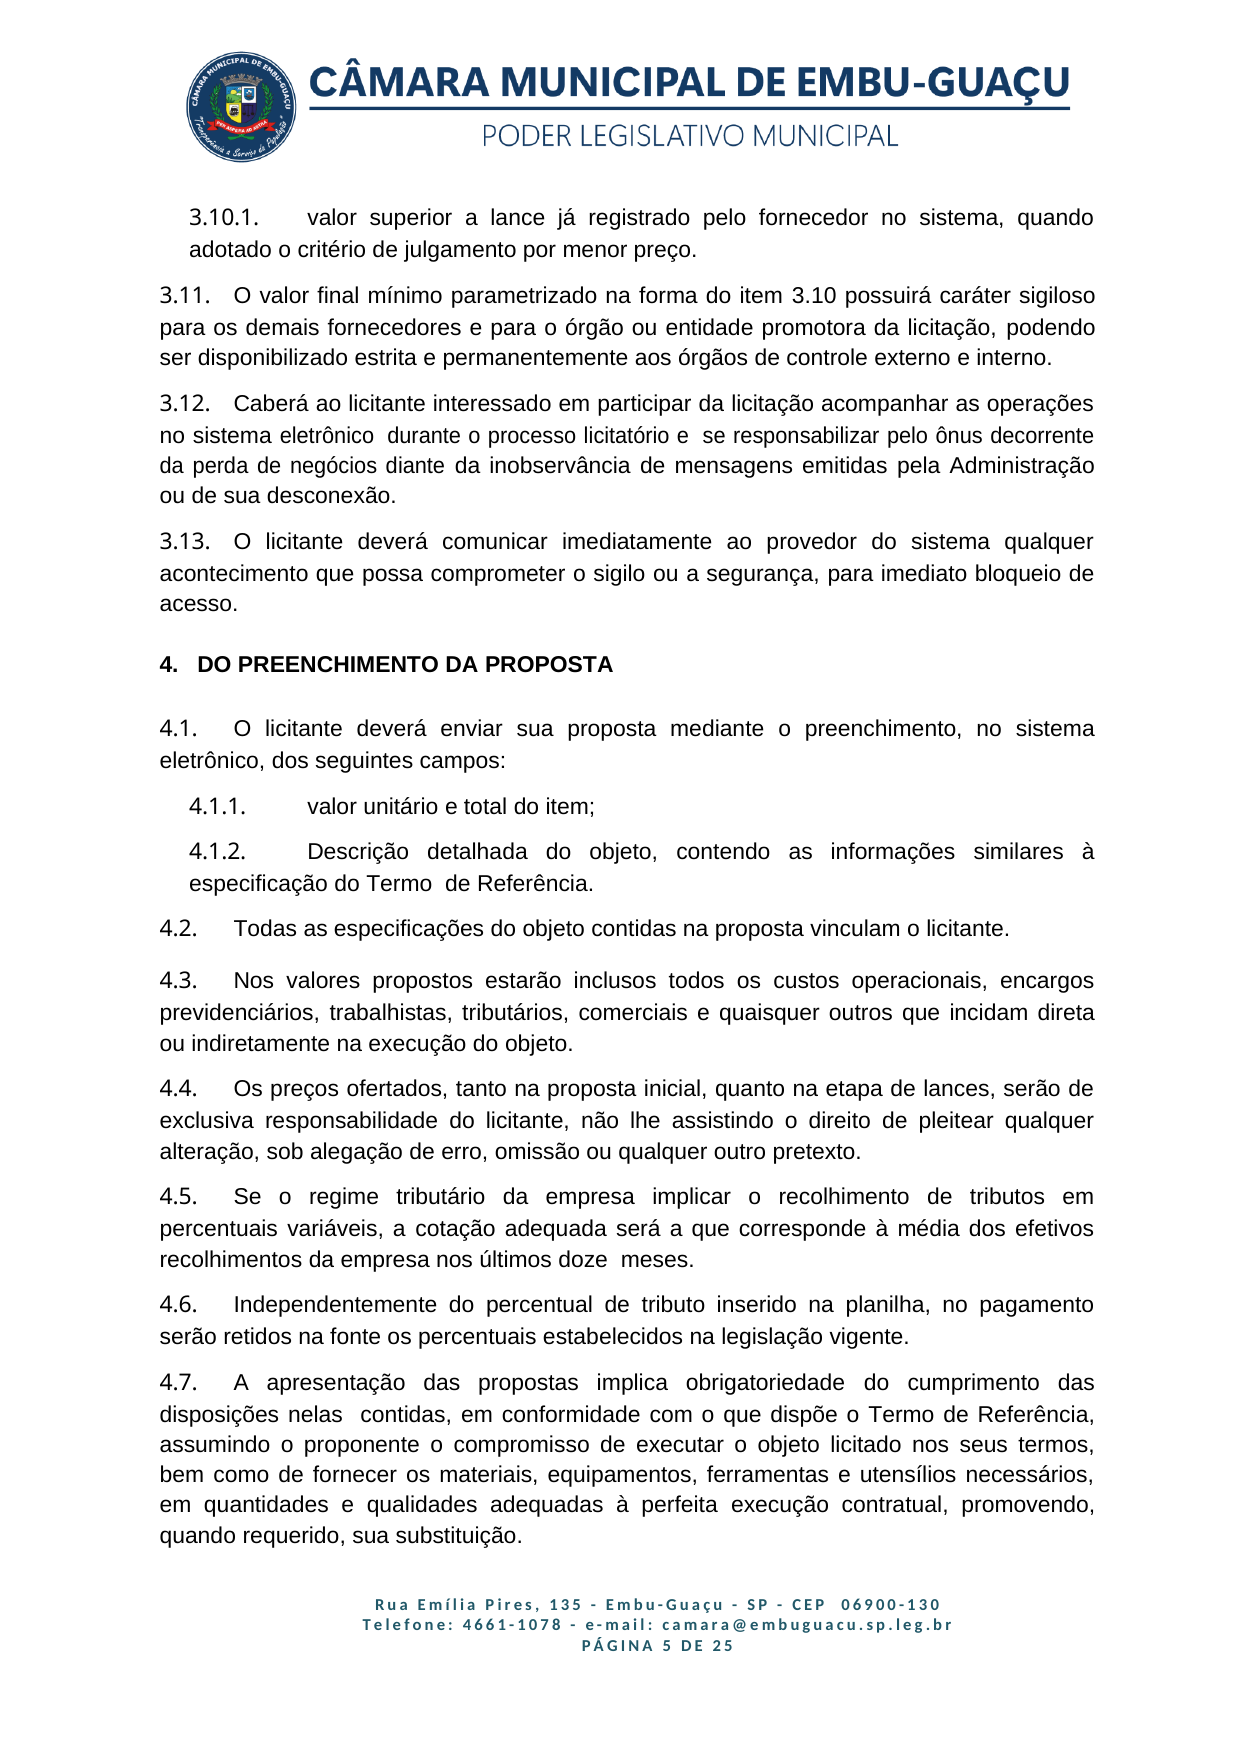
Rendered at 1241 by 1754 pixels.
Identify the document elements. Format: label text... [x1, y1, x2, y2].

list O licitante deverá enviar sua proposta mediante o preenchimento, no sistema eletrônico, dos seguintes campos: [159, 712, 1094, 774]
list Nos valores propostos estarão inclusos todos os custos operacionais, encargos previdenciários, trabalhistas, tributários, comerciais e quaisquer outros que incidam direta ou indiretamente na execução do objeto. [159, 964, 1095, 1056]
list Independentemente do percentual de tributo inserido na planilha, no pagamento serão retidos na fonte os percentuais estabelecidos na legislação vigente. [159, 1288, 1095, 1349]
list Caberá ao licitante interessado em participar da licitação acompanhar as operações no sistema eletrônico durante o processo licitatório e se responsabilizar pelo ônus decorrente da perda de negócios diante da inobservância de mensagens emitidas pela Administração ou de sua desconexão. [159, 387, 1095, 508]
list Todas as especificações do objeto contidas na proposta vinculam o licitante. [159, 912, 1107, 943]
list Se o regime tributário da empresa implicar o recolhimento de tributos em percentuais variáveis, a cotação adequada será a que corresponde à média dos efetivos recolhimentos da empresa nos últimos doze meses. [159, 1180, 1095, 1272]
picture [184, 41, 1071, 172]
subtitle DO PREENCHIMENTO DA PROPOSTA [159, 651, 1107, 677]
list O valor final mínimo parametrizado na forma do item 3.10 possuirá caráter sigiloso para os demais fornecedores e para o órgão ou entidade promotora da licitação, podendo ser disponibilizado estrita e permanentemente aos órgãos de controle externo e interno. [159, 278, 1095, 370]
list O licitante deverá comunicar imediatamente ao provedor do sistema qualquer acontecimento que possa comprometer o sigilo ou a segurança, para imediato bloqueio de acesso. [159, 525, 1094, 616]
list A apresentação das propostas implica obrigatoriedade do cumprimento das disposições nelas contidas, em conformidade com o que dispõe o Termo de Referência, assumindo o proponente o compromisso de executar o objeto licitado nos seus termos, bem como de fornecer os materiais, equipamentos, ferramentas e utensílios necessários, em quantidades e qualidades adequadas à perfeita execução contratual, promovendo, quando requerido, sua substituição. [159, 1366, 1095, 1548]
list valor unitário e total do item; [189, 790, 1107, 821]
list valor superior a lance já registrado pelo fornecedor no sistema, quando adotado o critério de julgamento por menor preço. [189, 201, 1094, 262]
list Descrição detalhada do objeto, contendo as informações similares à especificação do Termo de Referência. [189, 835, 1094, 896]
list Os preços ofertados, tanto na proposta inicial, quanto na etapa de lances, serão de exclusiva responsabilidade do licitante, não lhe assistindo o direito de pleitear qualquer alteração, sob alegação de erro, omissão ou qualquer outro pretexto. [159, 1072, 1095, 1164]
